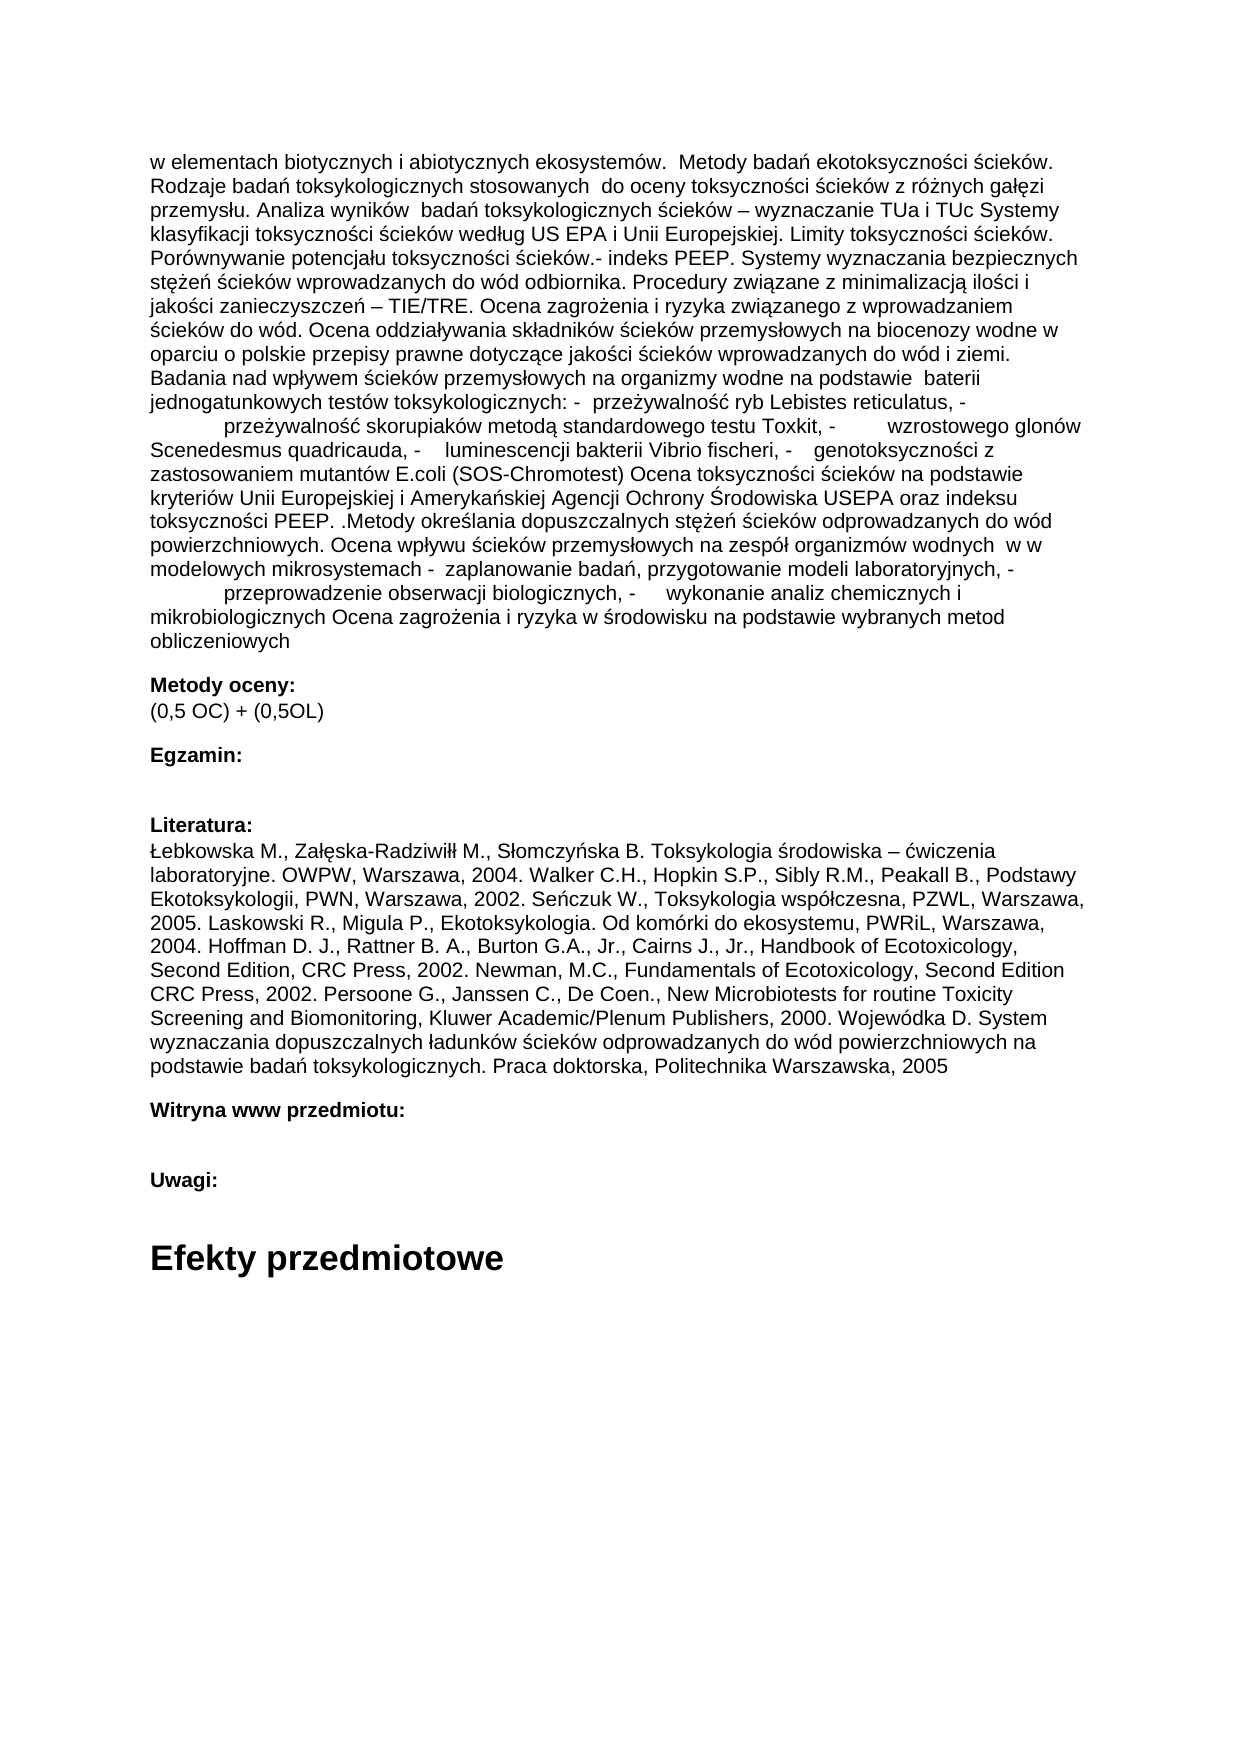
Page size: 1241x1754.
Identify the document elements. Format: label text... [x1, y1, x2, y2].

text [150, 150, 1090, 653]
subtitle Efekty przedmiotowe [150, 1237, 1090, 1278]
text Egzamin: [150, 743, 1090, 767]
text Witryna www przedmiotu: [150, 1098, 1090, 1122]
text Metody oceny: [150, 673, 1090, 697]
text Łebkowska M., Załęska-Radziwiłł M., Słomczyńska B. Toksykologia środowiska – ćwiczenia laboratoryjne. OWPW, Warszawa, 2004. Walker C.H., Hopkin S.P., Sibly R.M., Peakall B., Podstawy Ekotoksykologii, PWN, Warszawa, 2002. Seńczuk W., Toksykologia współczesna, PZWL, Warszawa, 2005. Laskowski R., Migula P., Ekotoksykologia. Od komórki do ekosystemu, PWRiL, Warszawa, 2004. Hoffman D. J., Rattner B. A., Burton G.A., Jr., Cairns J., Jr., Handbook of Ecotoxicology, Second Edition, CRC Press, 2002. Newman, M.C., Fundamentals of Ecotoxicology, Second Edition CRC Press, 2002. Persoone G., Janssen C., De Coen., New Microbiotests for routine Toxicity Screening and Biomonitoring, Kluwer Academic/Plenum Publishers, 2000. Wojewódka D. System wyznaczania dopuszczalnych ładunków ścieków odprowadzanych do wód powierzchniowych na podstawie badań toksykologicznych. Praca doktorska, Politechnika Warszawska, 2005 [150, 838, 1090, 1078]
text (0,5 OC) + (0,5OL) [150, 699, 1090, 723]
text Uwagi: [150, 1168, 1090, 1192]
text Literatura: [150, 812, 1090, 836]
